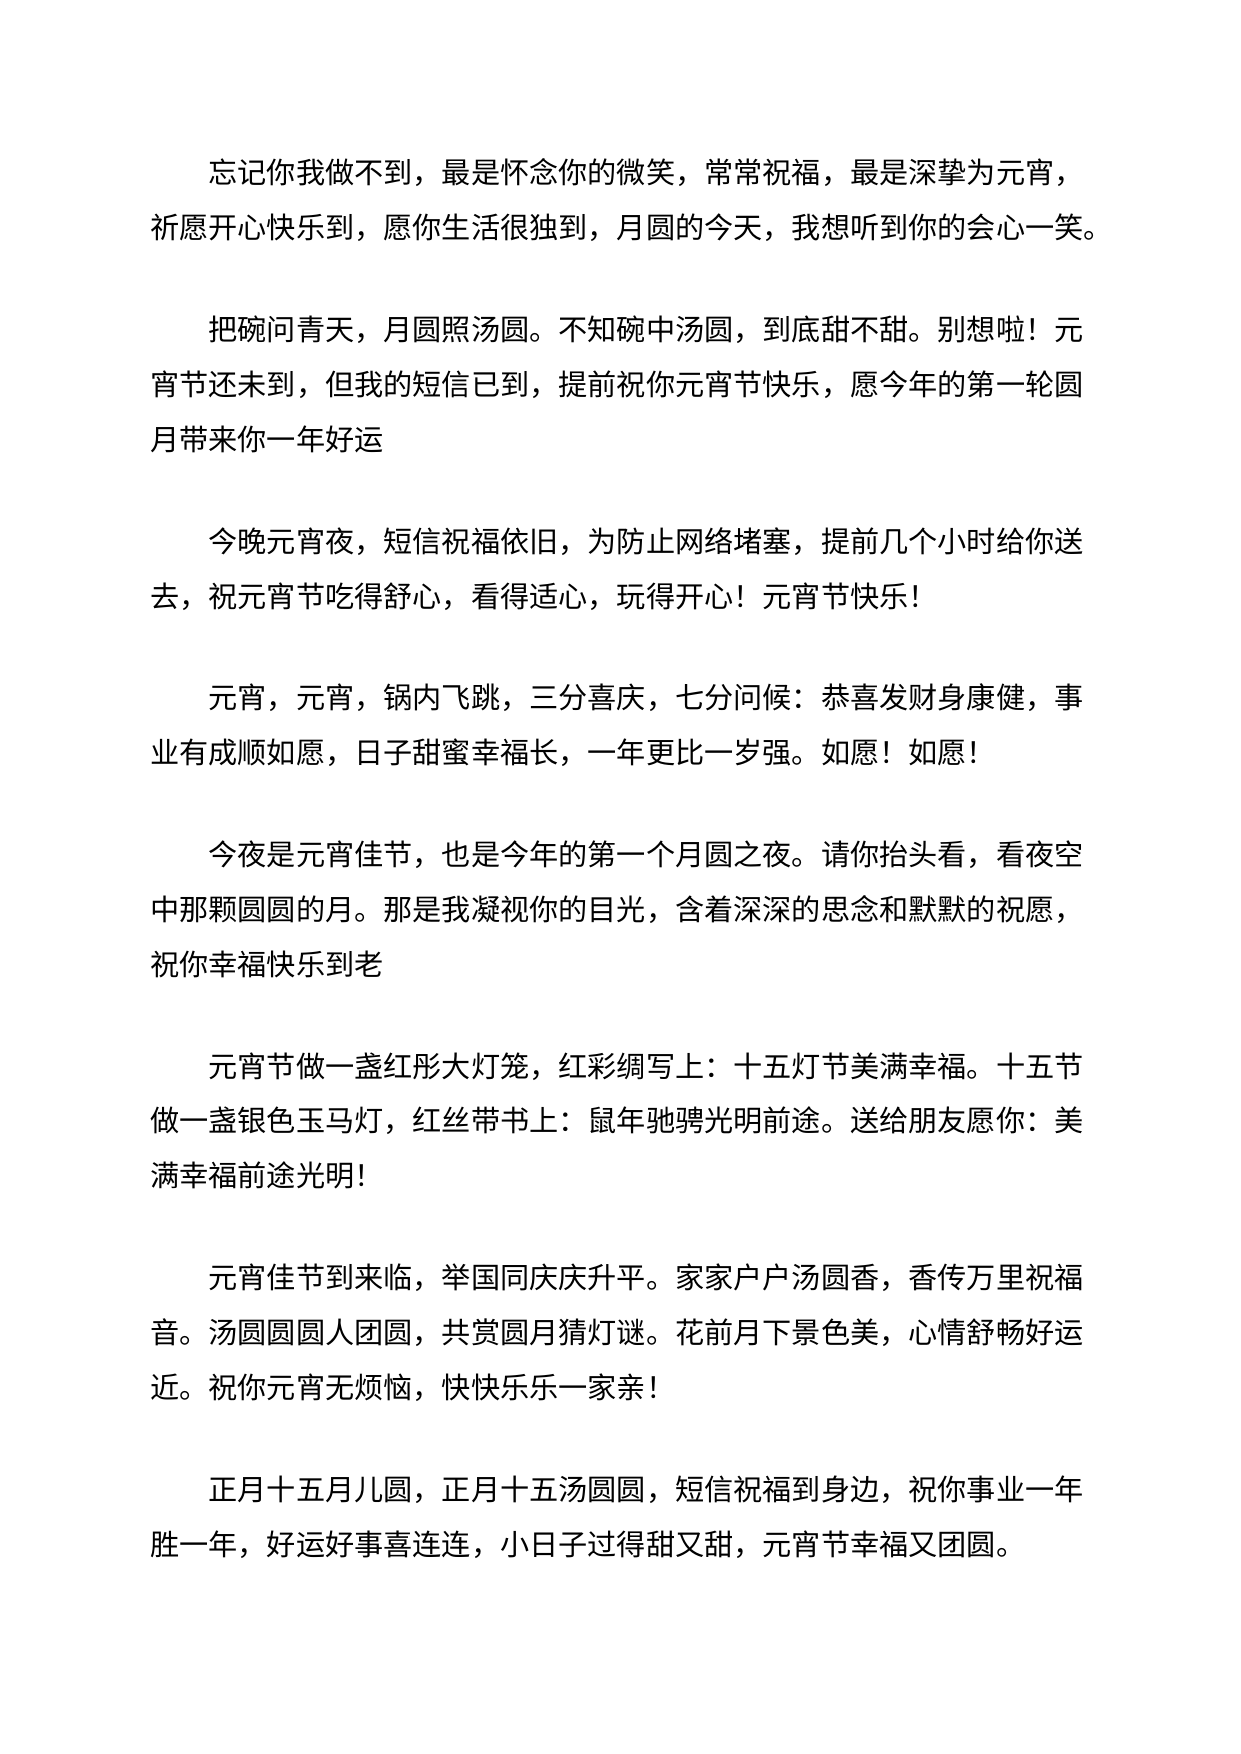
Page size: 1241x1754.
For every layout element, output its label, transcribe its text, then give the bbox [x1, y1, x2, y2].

text 正月十五月儿圆，正月十五汤圆圆，短信祝福到身边，祝你事业一年胜一年，好运好事喜连连，小日子过得甜又甜，元宵节幸福又团圆。 [150, 1466, 1090, 1563]
text 把碗问青天，月圆照汤圆。不知碗中汤圆，到底甜不甜。别想啦！元宵节还未到，但我的短信已到，提前祝你元宵节快乐，愿今年的第一轮圆月带来你一年好运 [150, 307, 1090, 459]
text 忘记你我做不到，最是怀念你的微笑，常常祝福，最是深挚为元宵，祈愿开心快乐到，愿你生活很独到，月圆的今天，我想听到你的会心一笑。 [150, 150, 1090, 247]
text 今晚元宵夜，短信祝福依旧，为防止网络堵塞，提前几个小时给你送去，祝元宵节吃得舒心，看得适心，玩得开心！元宵节快乐！ [150, 518, 1090, 615]
text 元宵佳节到来临，举国同庆庆升平。家家户户汤圆香，香传万里祝福音。汤圆圆圆人团圆，共赏圆月猜灯谜。花前月下景色美，心情舒畅好运近。祝你元宵无烦恼，快快乐乐一家亲！ [150, 1255, 1090, 1407]
text 今夜是元宵佳节，也是今年的第一个月圆之夜。请你抬头看，看夜空中那颗圆圆的月。那是我凝视你的目光，含着深深的思念和默默的祝愿，祝你幸福快乐到老 [150, 832, 1090, 984]
text 元宵节做一盏红彤大灯笼，红彩绸写上：十五灯节美满幸福。十五节做一盏银色玉马灯，红丝带书上：鼠年驰骋光明前途。送给朋友愿你：美满幸福前途光明！ [150, 1043, 1090, 1195]
text 元宵，元宵，锅内飞跳，三分喜庆，七分问候：恭喜发财身康健，事业有成顺如愿，日子甜蜜幸福长，一年更比一岁强。如愿！如愿！ [150, 675, 1090, 772]
